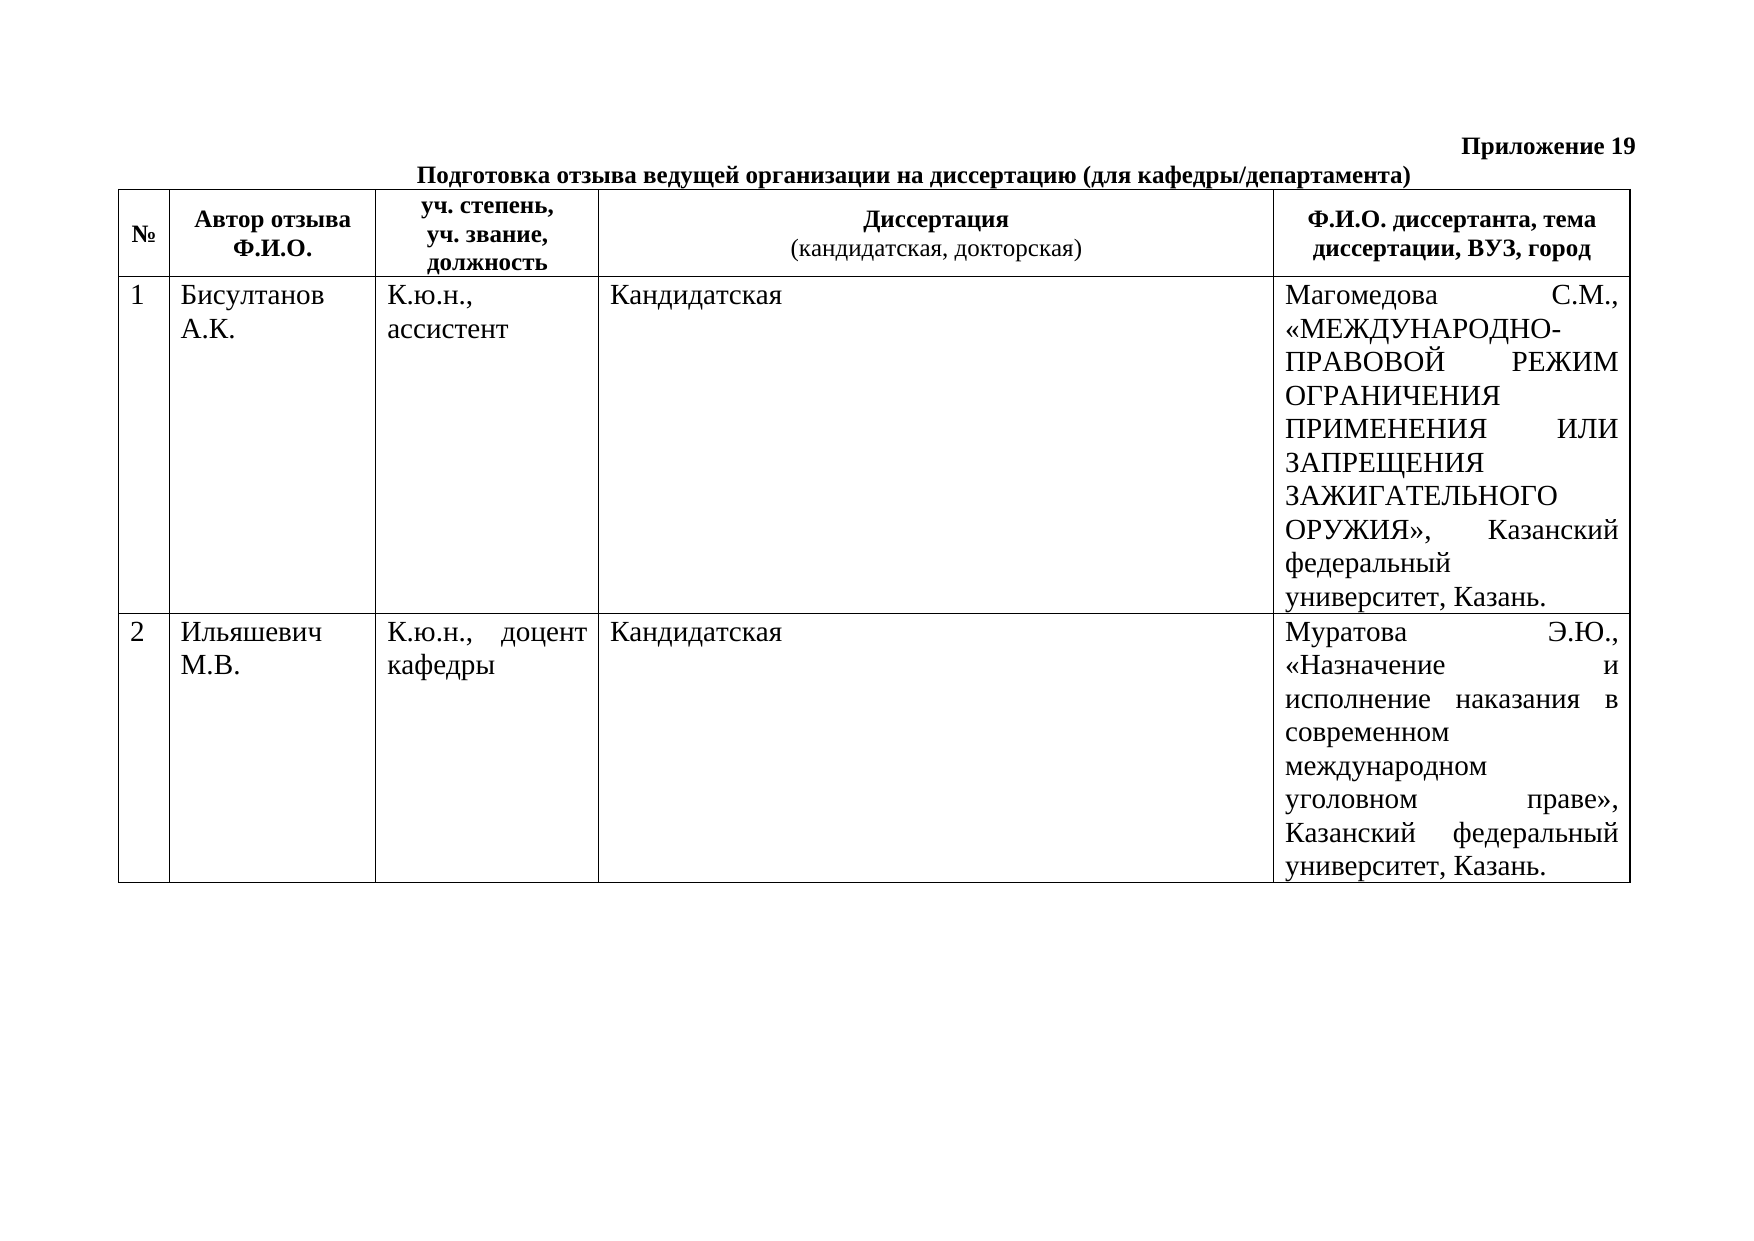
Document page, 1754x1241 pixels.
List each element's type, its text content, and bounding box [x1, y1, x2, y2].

table_cell Бисултанов А.К. [170, 277, 375, 613]
table_cell Кандидатская [599, 614, 1273, 882]
table_header № [119, 190, 169, 276]
table_cell 2 [119, 614, 169, 882]
table_cell К.ю.н., доцент кафедры [376, 614, 598, 882]
text Приложение 19 [118, 131, 1636, 160]
table_header Диссертация (кандидатская, докторская) [599, 190, 1273, 276]
table_cell Кандидатская [599, 277, 1273, 613]
table_header Автор отзыва Ф.И.О. [170, 190, 375, 276]
text Подготовка отзыва ведущей организации на диссертацию (для кафедры/департамента) [118, 160, 1636, 189]
table_header уч. степень, уч. звание, должность [376, 190, 598, 276]
table_cell Муратова Э.Ю., «Назначение и исполнение наказания в современном международном уголовном праве», Казанский федеральный университет, Казань. [1274, 614, 1629, 882]
table_header Ф.И.О. диссертанта, тема диссертации, ВУЗ, город [1274, 190, 1629, 276]
table_cell Магомедова С.М., «МЕЖДУНАРОДНО-ПРАВОВОЙ РЕЖИМ ОГРАНИЧЕНИЯ ПРИМЕНЕНИЯ ИЛИ ЗАПРЕЩЕНИЯ ЗАЖИГАТЕЛЬНОГО ОРУЖИЯ», Казанский федеральный университет, Казань. [1274, 277, 1629, 613]
table_cell 1 [119, 277, 169, 613]
table_cell К.ю.н., ассистент [376, 277, 598, 613]
table_cell Ильяшевич М.В. [170, 614, 375, 882]
